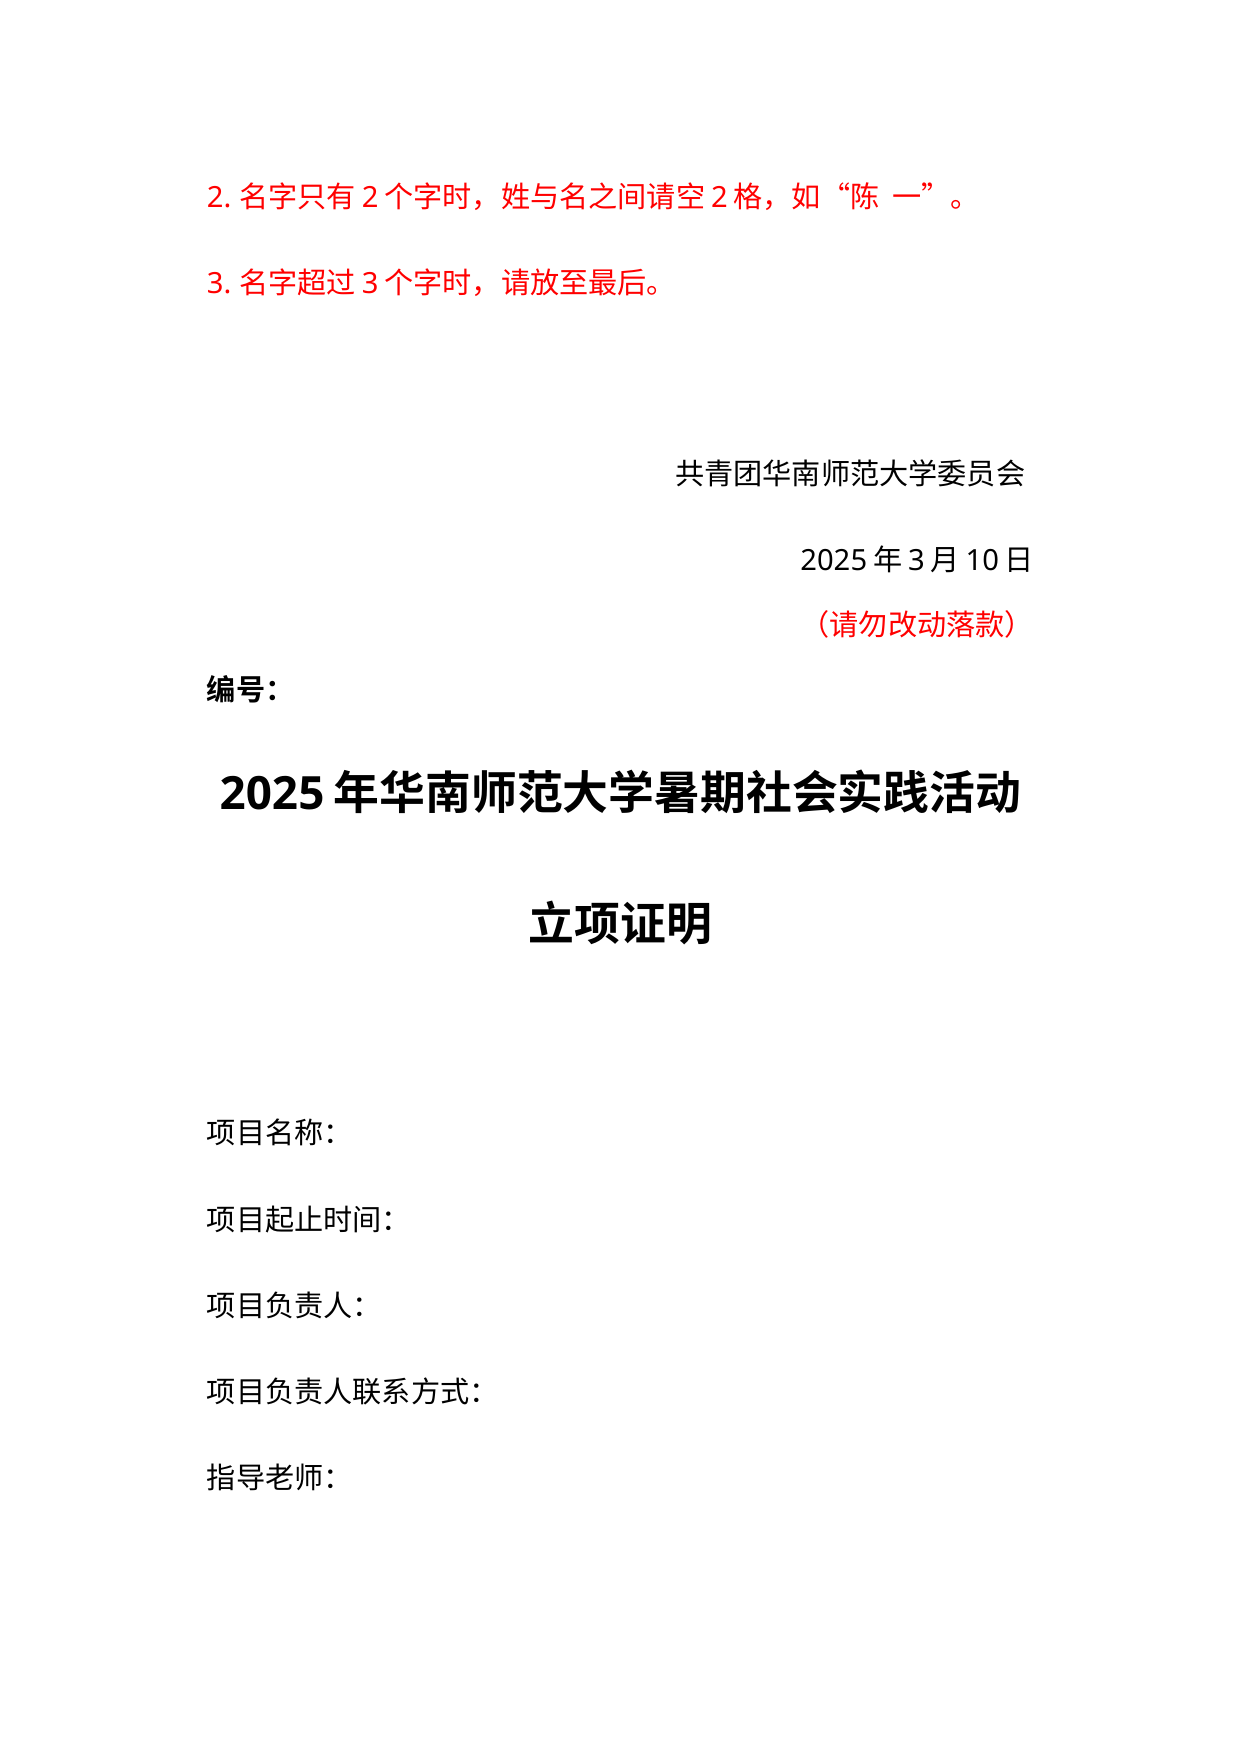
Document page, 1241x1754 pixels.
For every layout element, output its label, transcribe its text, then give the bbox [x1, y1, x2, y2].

text 2025年3月10日 [207, 525, 1033, 590]
text 项目负责人： [207, 1271, 1033, 1336]
text （请勿改动落款） [207, 590, 1033, 655]
text 指导老师： [207, 1443, 1033, 1508]
text 共青团华南师范大学委员会 [207, 439, 1025, 504]
text 立项证明 [207, 872, 1033, 969]
text 编号： [207, 655, 1033, 720]
text 项目名称： [207, 1099, 1033, 1164]
list 名字超过3个字时，请放至最后。 [207, 248, 1033, 313]
text 项目负责人联系方式： [207, 1357, 1033, 1422]
text 2025年华南师范大学暑期社会实践活动 [207, 741, 1033, 839]
text 项目起止时间： [207, 1185, 1033, 1250]
list 名字只有2个字时，姓与名之间请空2格，如“陈 一”。 [207, 162, 1033, 227]
